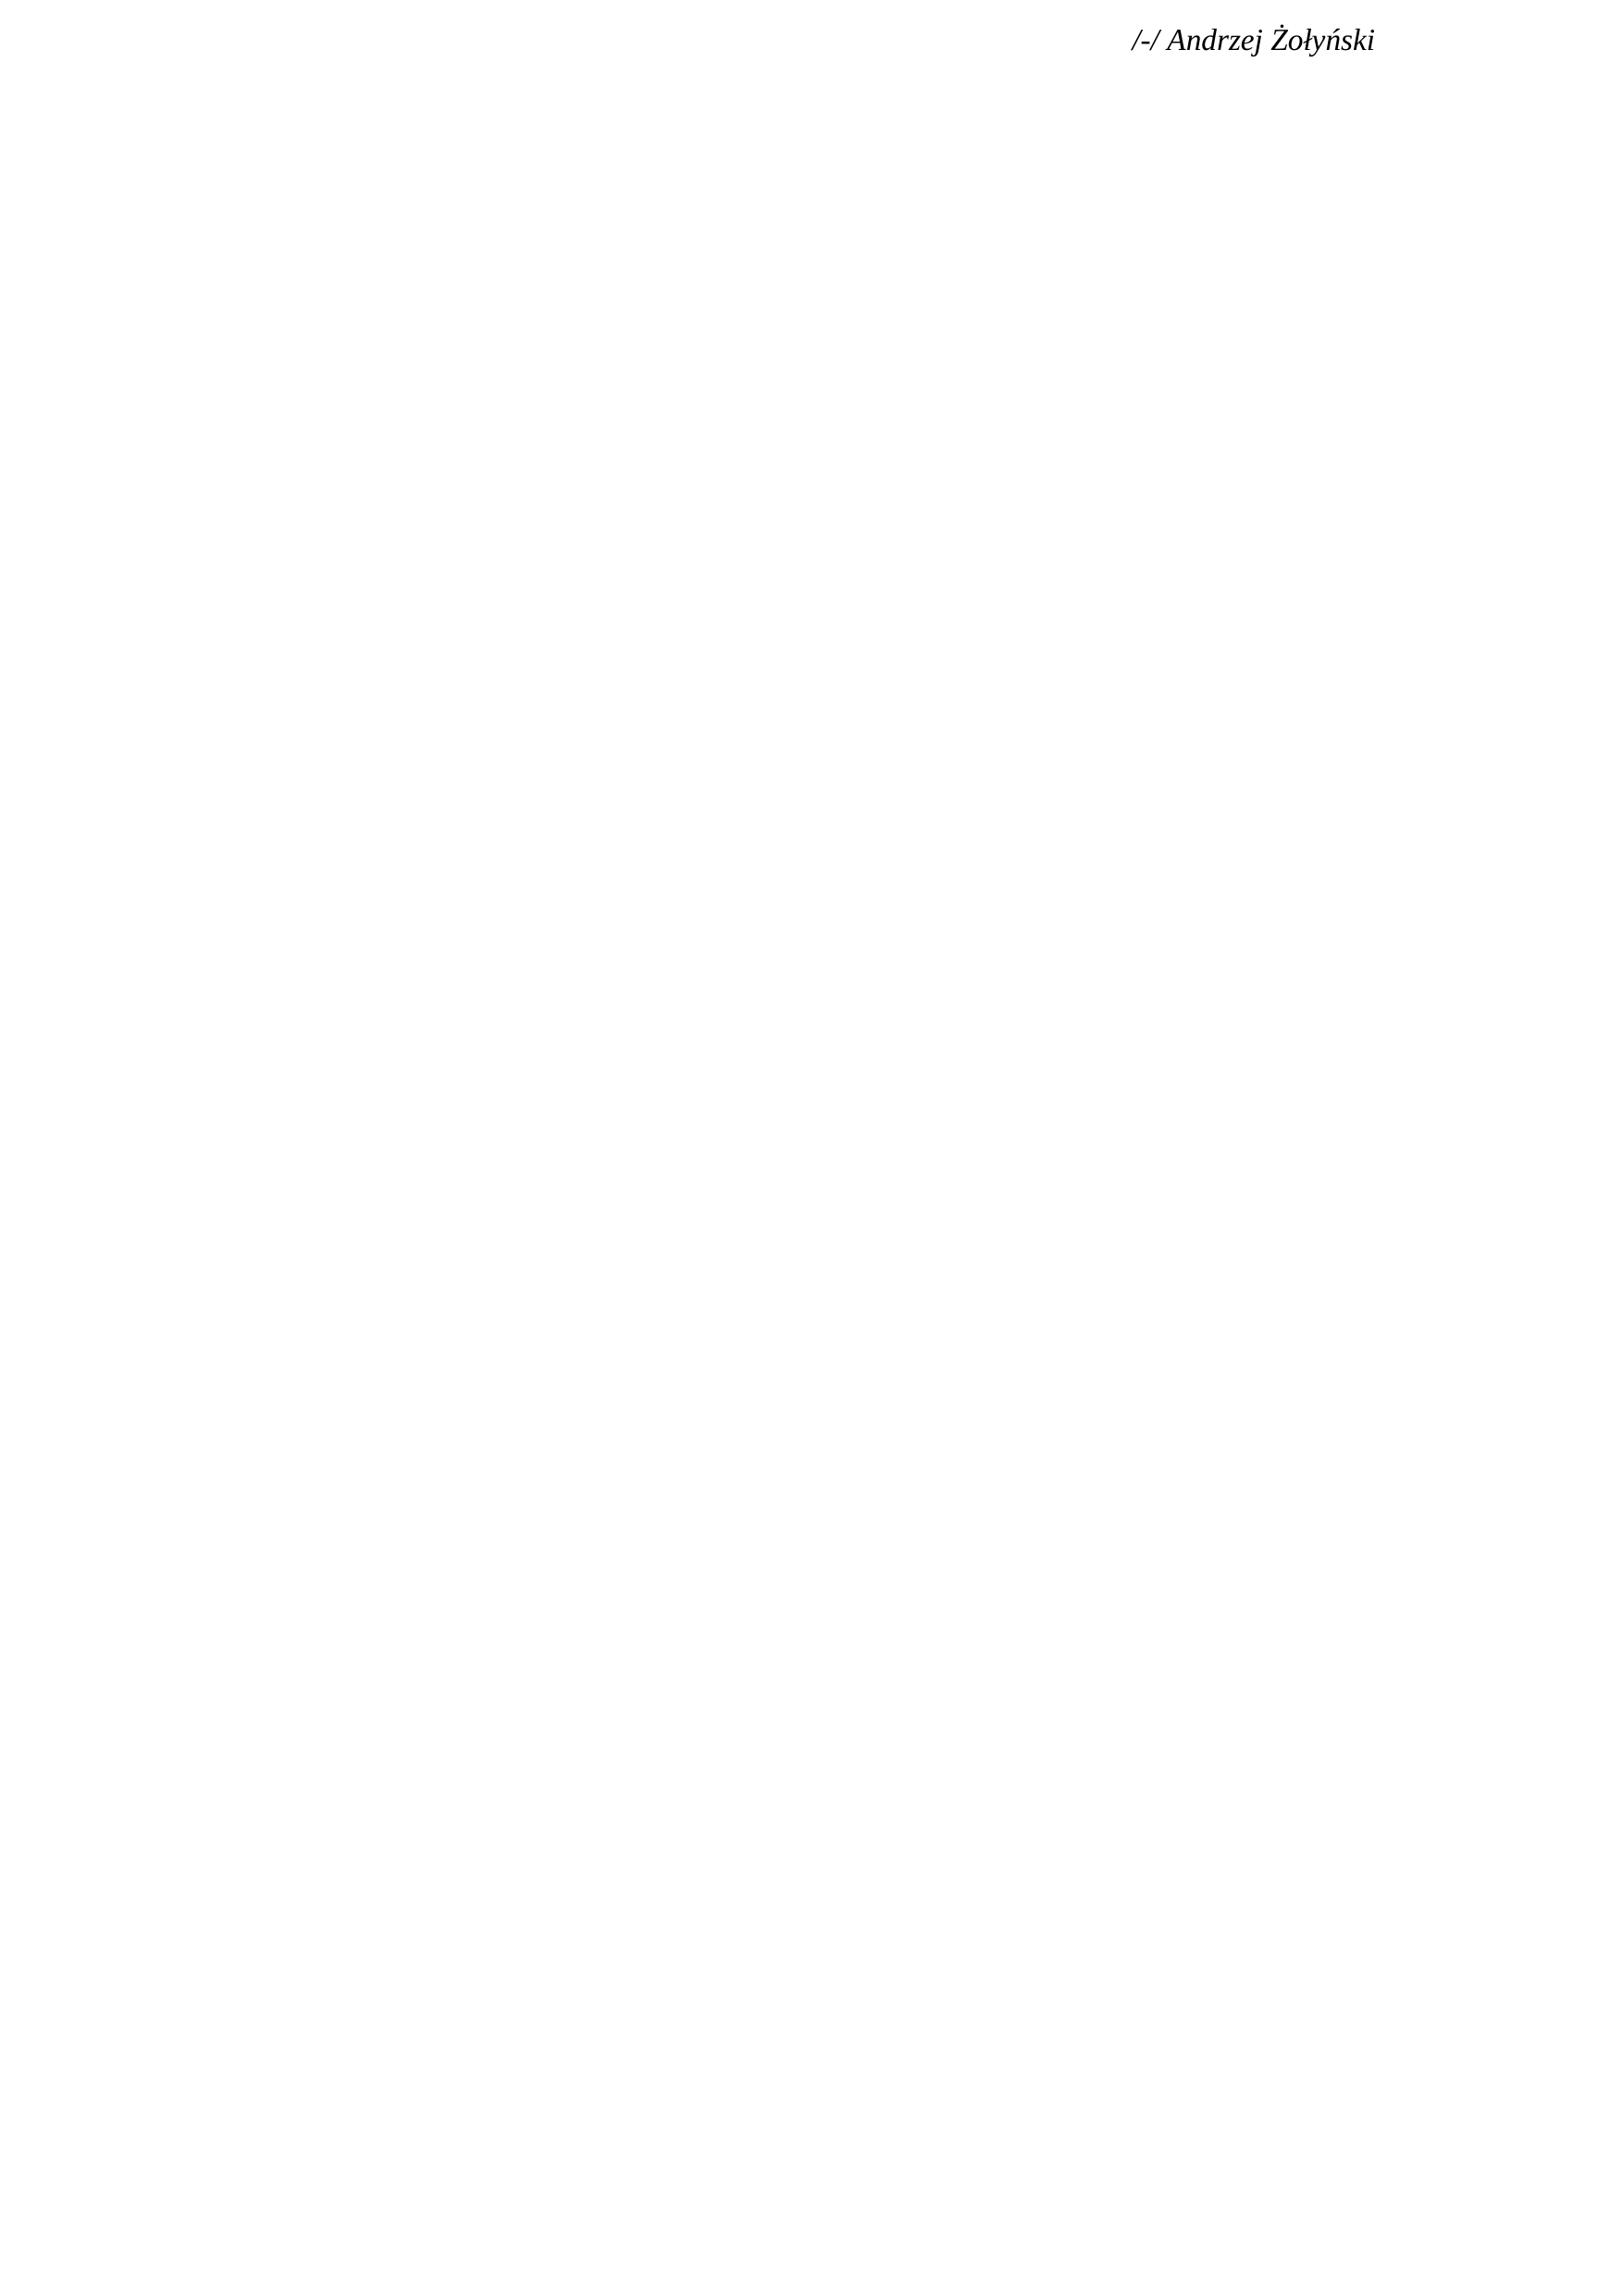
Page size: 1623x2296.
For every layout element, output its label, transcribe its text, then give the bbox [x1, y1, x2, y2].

text /-/ Andrzej Żołyński [915, 22, 1568, 57]
